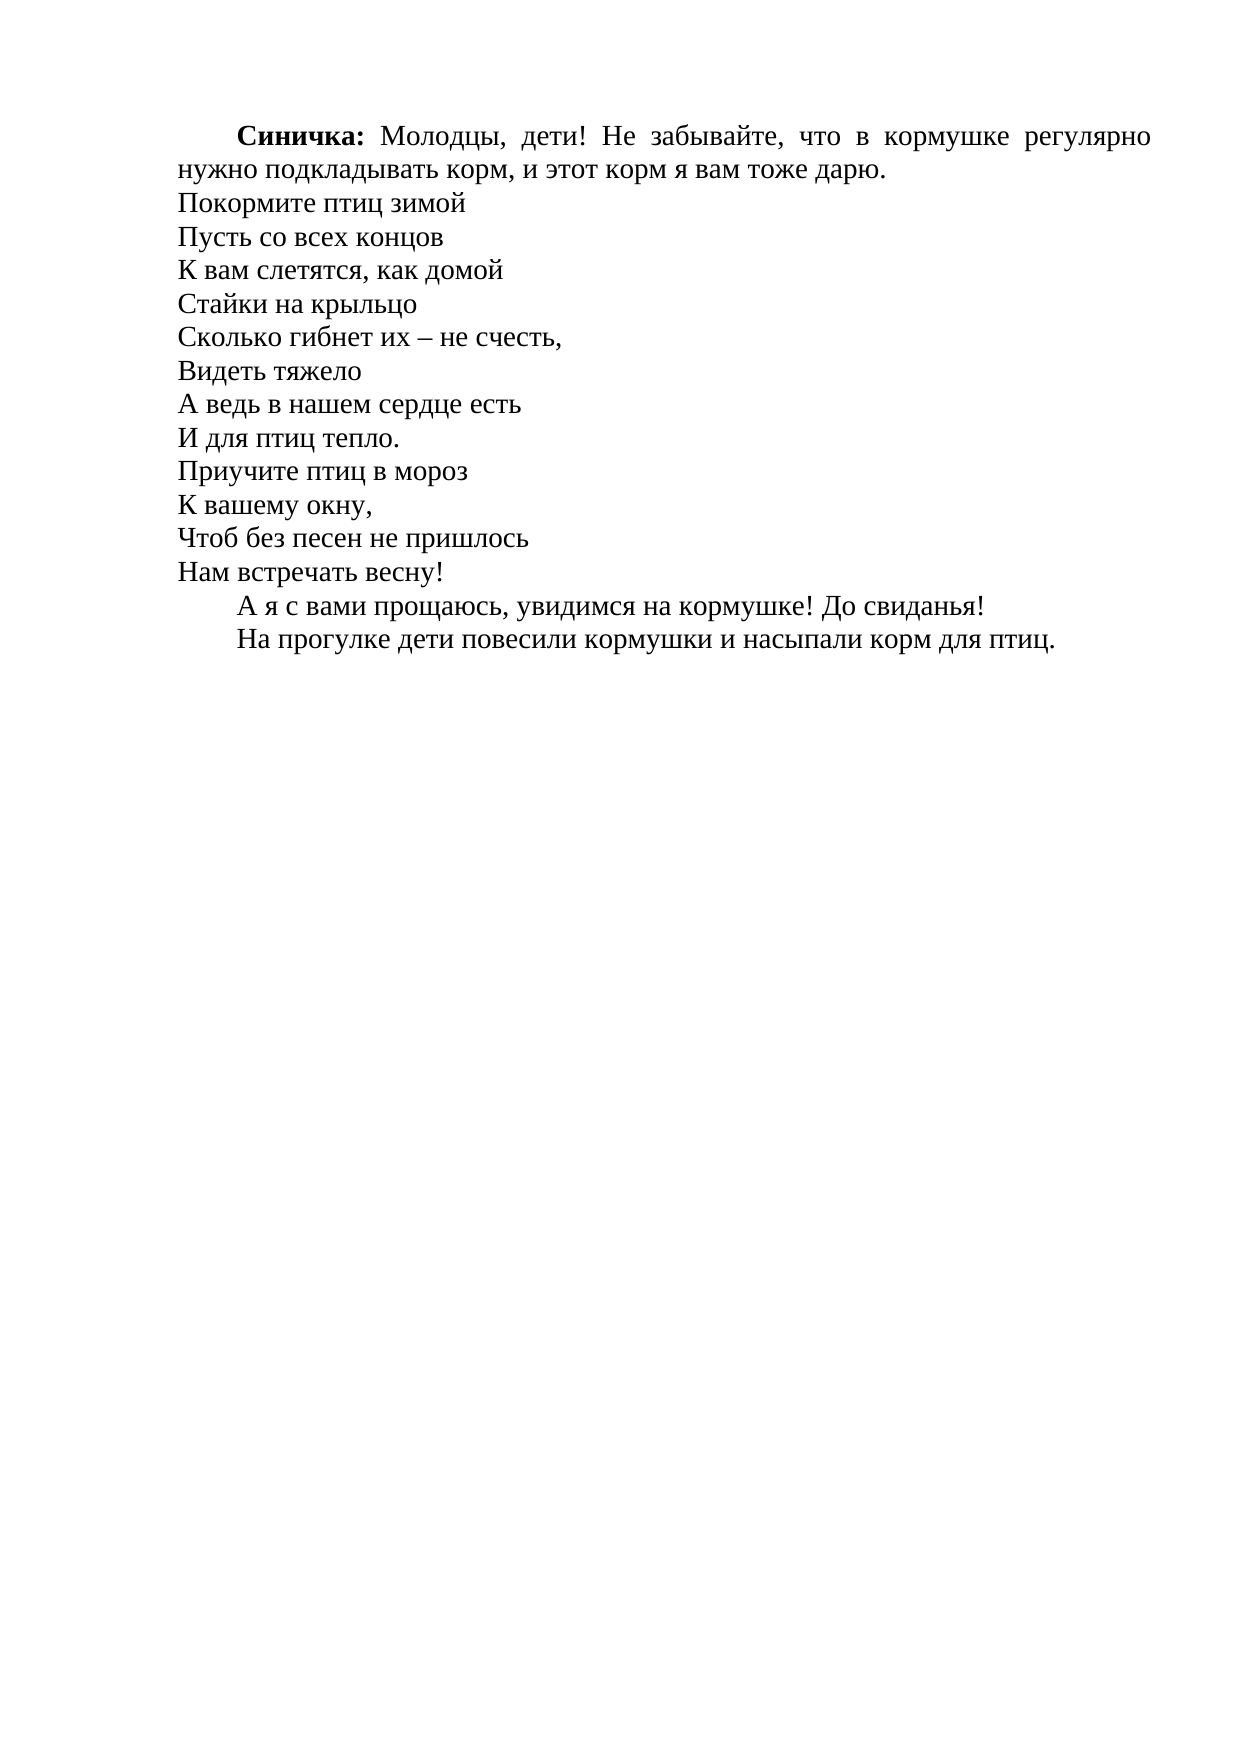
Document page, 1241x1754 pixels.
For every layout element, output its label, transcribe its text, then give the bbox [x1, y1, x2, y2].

text И для птиц тепло. [177, 420, 1152, 453]
text Нам встречать весну! [177, 554, 1152, 588]
text На прогулке дети повесили кормушки и насыпали корм для птиц. [177, 621, 1152, 655]
text Сколько гибнет их – не счесть, [177, 319, 1152, 353]
text К вашему окну, [177, 487, 1152, 521]
text Синичка: Молодцы, дети! Не забывайте, что в кормушке регулярно нужно подкладывать корм, и этот корм я вам тоже дарю. [177, 118, 1152, 185]
text Покормите птиц зимой [177, 185, 1152, 219]
text Приучите птиц в мороз [177, 453, 1152, 487]
text А я с вами прощаюсь, увидимся на кормушке! До свиданья! [177, 588, 1152, 621]
text Пусть со всех концов [177, 219, 1152, 252]
text Видеть тяжело [177, 353, 1152, 386]
text Стайки на крыльцо [177, 286, 1152, 319]
text А ведь в нашем сердце есть [177, 386, 1152, 420]
text К вам слетятся, как домой [177, 252, 1152, 286]
text Чтоб без песен не пришлось [177, 521, 1152, 554]
